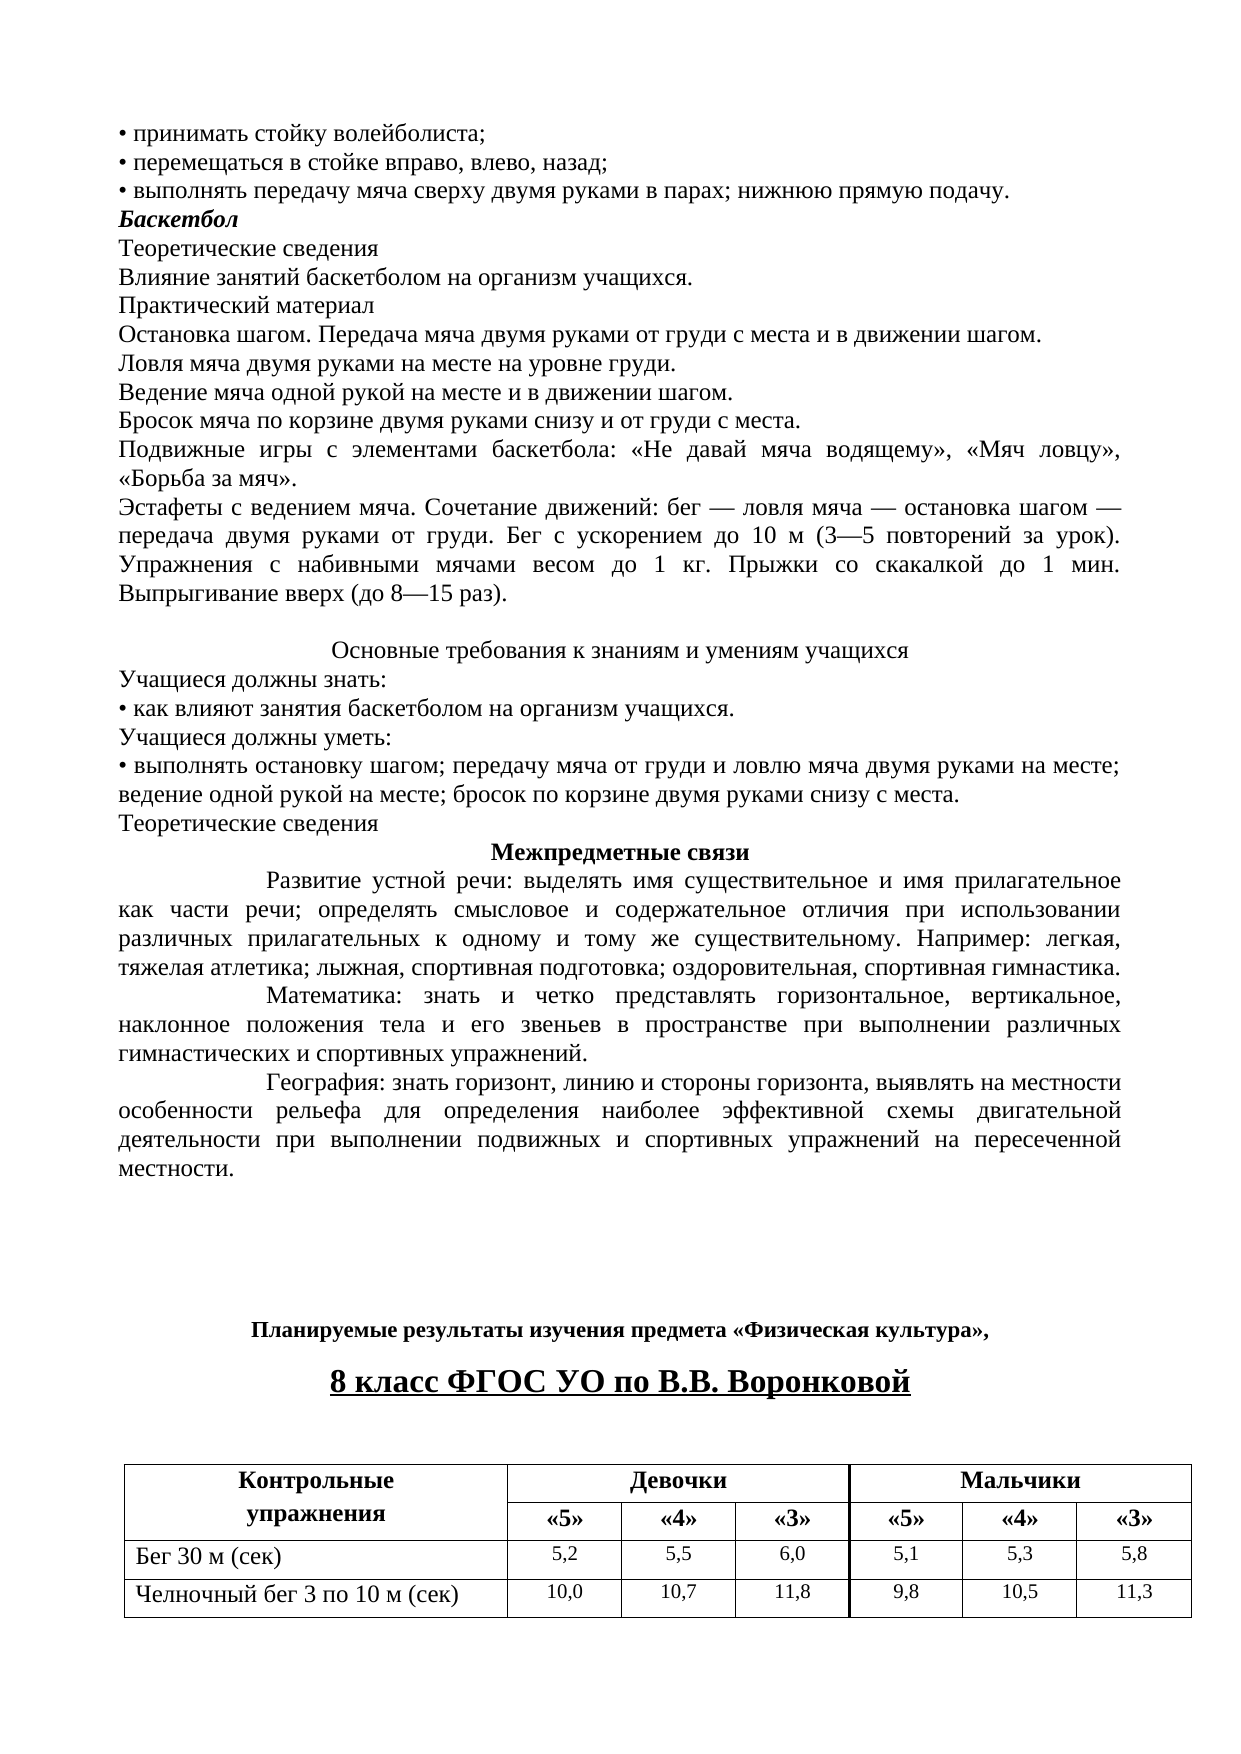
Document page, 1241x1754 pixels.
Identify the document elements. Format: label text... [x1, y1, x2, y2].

text Эстафеты с ведением мяча. Сочетание движений: бег — ловля мяча — остановка шагом — передача двумя руками от груди. Бег с ускорением до 10 м (3—5 повторений за урок). Упражнения с набивными мячами весом до 1 кг. Прыжки со скакалкой до 1 мин. Выпрыгивание вверх (до 8—15 раз). [118, 492, 1122, 607]
table_cell «4» [963, 1503, 1076, 1540]
text Развитие устной речи: выделять имя существительное и имя прилагательное как части речи; определять смысловое и содержательное отличия при использовании различных прилагательных к одному и тому же существительному. Например: легкая, тяжелая атлетика; лыжная, спортивная подготовка; оздоровительная, спортивная гимнастика. [118, 866, 1122, 981]
table_cell 10,7 [622, 1580, 735, 1617]
text Баскетбол [118, 204, 1122, 233]
text 8 класс ФГОС УО по В.В. Воронковой [118, 1361, 1122, 1399]
table_cell 11,3 [1077, 1580, 1191, 1617]
text Математика: знать и четко представлять горизонтальное, вертикальное, наклонное положения тела и его звеньев в пространстве при выполнении различных гимнастических и спортивных упражнений. [118, 981, 1122, 1067]
table_cell «4» [622, 1503, 735, 1540]
text Бросок мяча по корзине двумя руками снизу и от груди с места. [118, 406, 1122, 434]
text Практический материал [118, 291, 1122, 319]
text Теоретические сведения [118, 808, 1122, 837]
text Влияние занятий баскетболом на организм учащихся. [118, 262, 1122, 291]
text • выполнять передачу мяча сверху двумя руками в парах; нижнюю прямую подачу. [118, 176, 1122, 204]
text Планируемые результаты изучения предмета «Физическая культура», [118, 1316, 1122, 1342]
text • как влияют занятия баскетболом на организм учащихся. [118, 693, 1122, 722]
table_cell Бег 30 м (сек) [125, 1541, 507, 1578]
table_cell 10,0 [508, 1580, 621, 1617]
table_cell «5» [508, 1503, 621, 1540]
text Остановка шагом. Передача мяча двумя руками от груди с места и в движении шагом. [118, 319, 1122, 348]
table_cell 9,8 [851, 1580, 962, 1617]
text Основные требования к знаниям и умениям учащихся [118, 636, 1122, 664]
text Ведение мяча одной рукой на месте и в движении шагом. [118, 377, 1122, 406]
table_cell 11,8 [736, 1580, 848, 1617]
text • выполнять остановку шагом; передачу мяча от груди и ловлю мяча двумя руками на месте; ведение одной рукой на месте; бросок по корзине двумя руками снизу с места. [118, 751, 1122, 808]
text Учащиеся должны уметь: [118, 722, 1122, 751]
table_cell Челночный бег 3 по 10 м (сек) [125, 1580, 507, 1617]
table_cell 6,0 [736, 1541, 848, 1578]
table_cell «5» [851, 1503, 962, 1540]
table_cell 5,1 [851, 1541, 962, 1578]
table_header Мальчики [851, 1465, 1191, 1502]
table_cell 5,3 [963, 1541, 1076, 1578]
text География: знать горизонт, линию и стороны горизонта, выявлять на местности особенности рельефа для определения наиболее эффективной схемы двигательной деятельности при выполнении подвижных и спортивных упражнений на пересеченной местности. [118, 1067, 1122, 1182]
table_cell 10,5 [963, 1580, 1076, 1617]
table_cell 5,8 [1077, 1541, 1191, 1578]
text • перемещаться в стойке вправо, влево, назад; [118, 147, 1122, 176]
table_header Контрольные упражнения [125, 1465, 507, 1540]
text Межпредметные связи [118, 837, 1122, 866]
text Теоретические сведения [118, 233, 1122, 262]
text Подвижные игры с элементами баскетбола: «Не давай мяча водящему», «Мяч ловцу», «Борьба за мяч». [118, 434, 1122, 492]
table_header Девочки [508, 1465, 848, 1502]
table_cell 5,5 [622, 1541, 735, 1578]
table_cell «3» [736, 1503, 848, 1540]
text Ловля мяча двумя руками на месте на уровне груди. [118, 348, 1122, 377]
text • принимать стойку волейболиста; [118, 118, 1122, 147]
table_cell «3» [1077, 1503, 1191, 1540]
text Учащиеся должны знать: [118, 664, 1122, 693]
table_cell 5,2 [508, 1541, 621, 1578]
